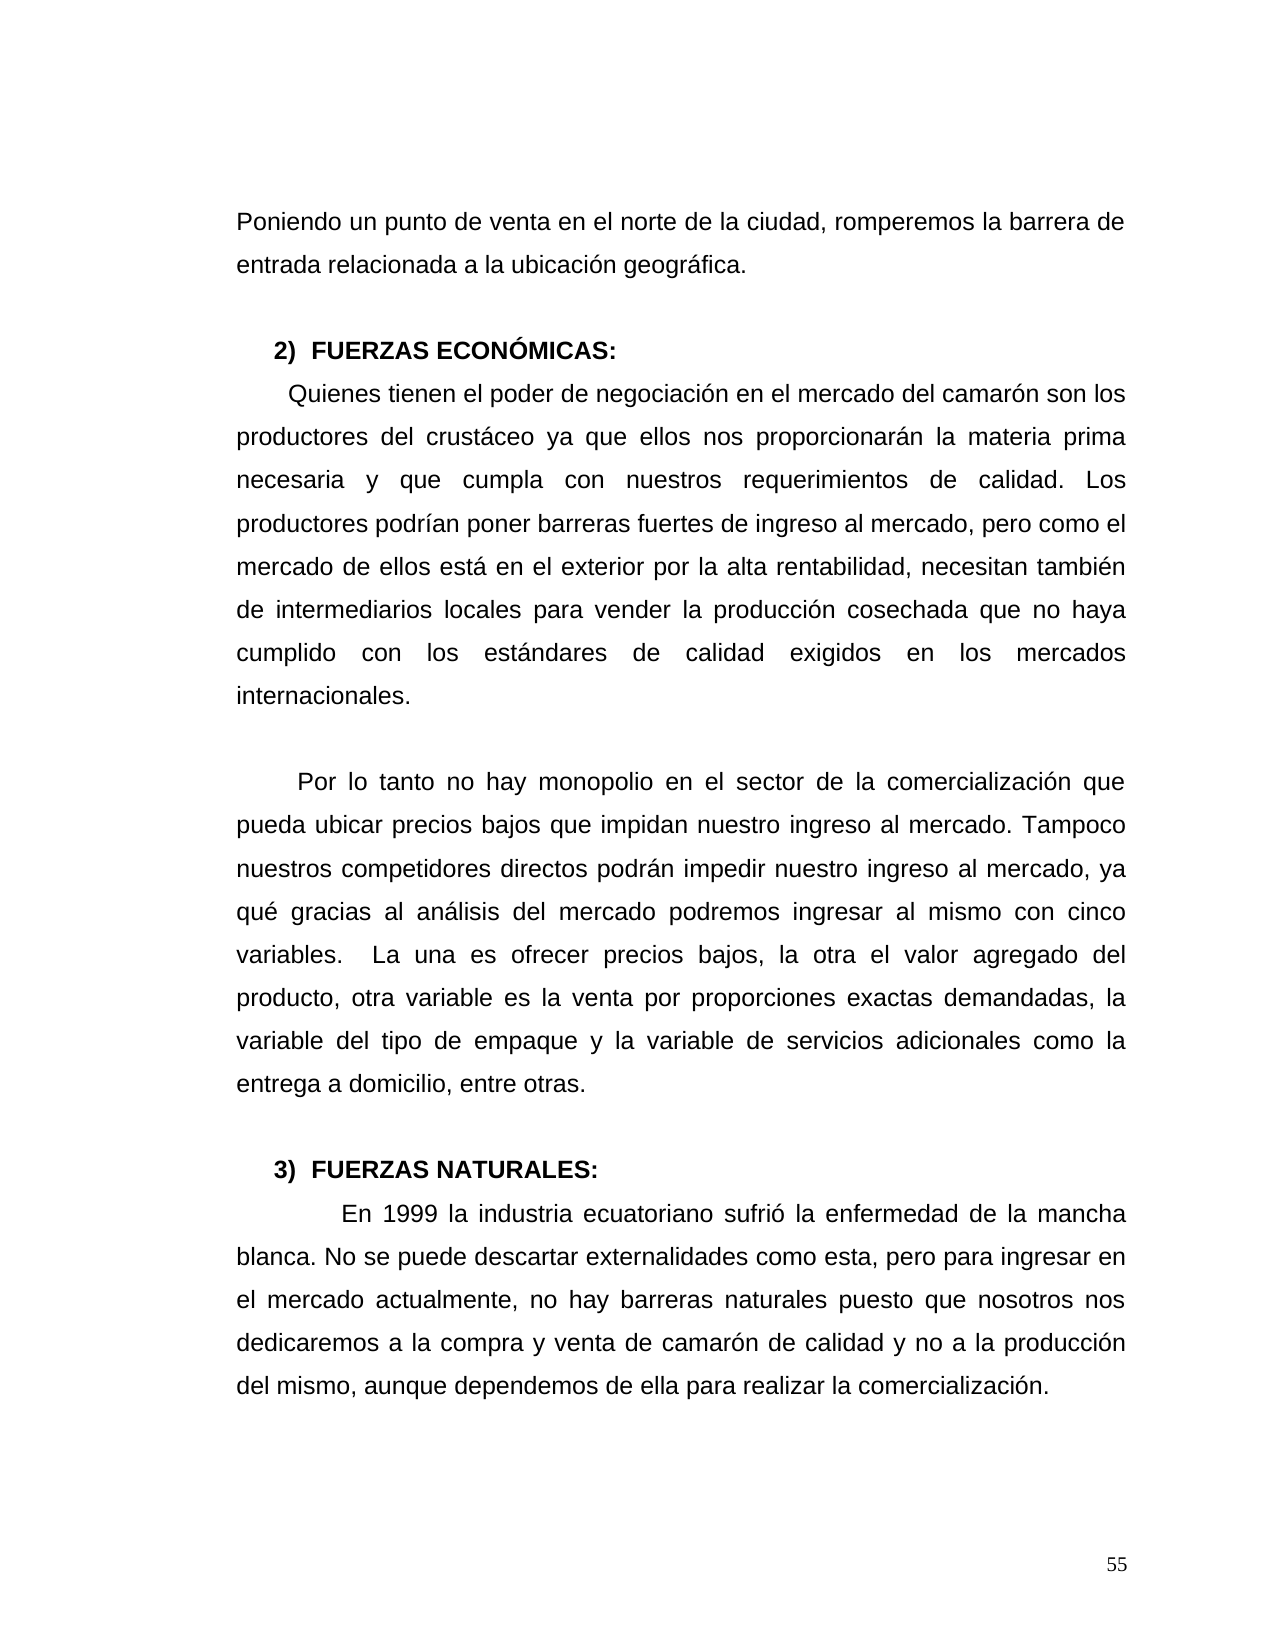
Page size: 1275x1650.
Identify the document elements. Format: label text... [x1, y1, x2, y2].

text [236, 207, 1127, 279]
text En 1999 la industria ecuatoriano sufrió la enfermedad de la mancha blanca. No se puede descartar externalidades como esta, pero para ingresar en el mercado actualmente, no hay barreras naturales puesto que nosotros nos dedicaremos a la compra y venta de camarón de calidad y no a la producción del mismo, aunque dependemos de ella para realizar la comercialización. [236, 1199, 1127, 1400]
text Por lo tanto no hay monopolio en el sector de la comercialización que pueda ubicar precios bajos que impidan nuestro ingreso al mercado. Tampoco nuestros competidores directos podrán impedir nuestro ingreso al mercado, ya qué gracias al análisis del mercado podremos ingresar al mismo con cinco variables. La una es ofrecer precios bajos, la otra el valor agregado del producto, otra variable es la venta por proporciones exactas demandadas, la variable del tipo de empaque y la variable de servicios adicionales como la entrega a domicilio, entre otras. [236, 767, 1127, 1098]
list FUERZAS NATURALES: [274, 1156, 1127, 1184]
list FUERZAS ECONóMICAS: [274, 336, 1127, 365]
text Quienes tienen el poder de negociación en el mercado del camarón son los productores del crustáceo ya que ellos nos proporcionarán la materia prima necesaria y que cumpla con nuestros requerimientos de calidad. Los productores podrían poner barreras fuertes de ingreso al mercado, pero como el mercado de ellos está en el exterior por la alta rentabilidad, necesitan también de intermediarios locales para vender la producción cosechada que no haya cumplido con los estándares de calidad exigidos en los mercados internacionales. [236, 379, 1127, 710]
